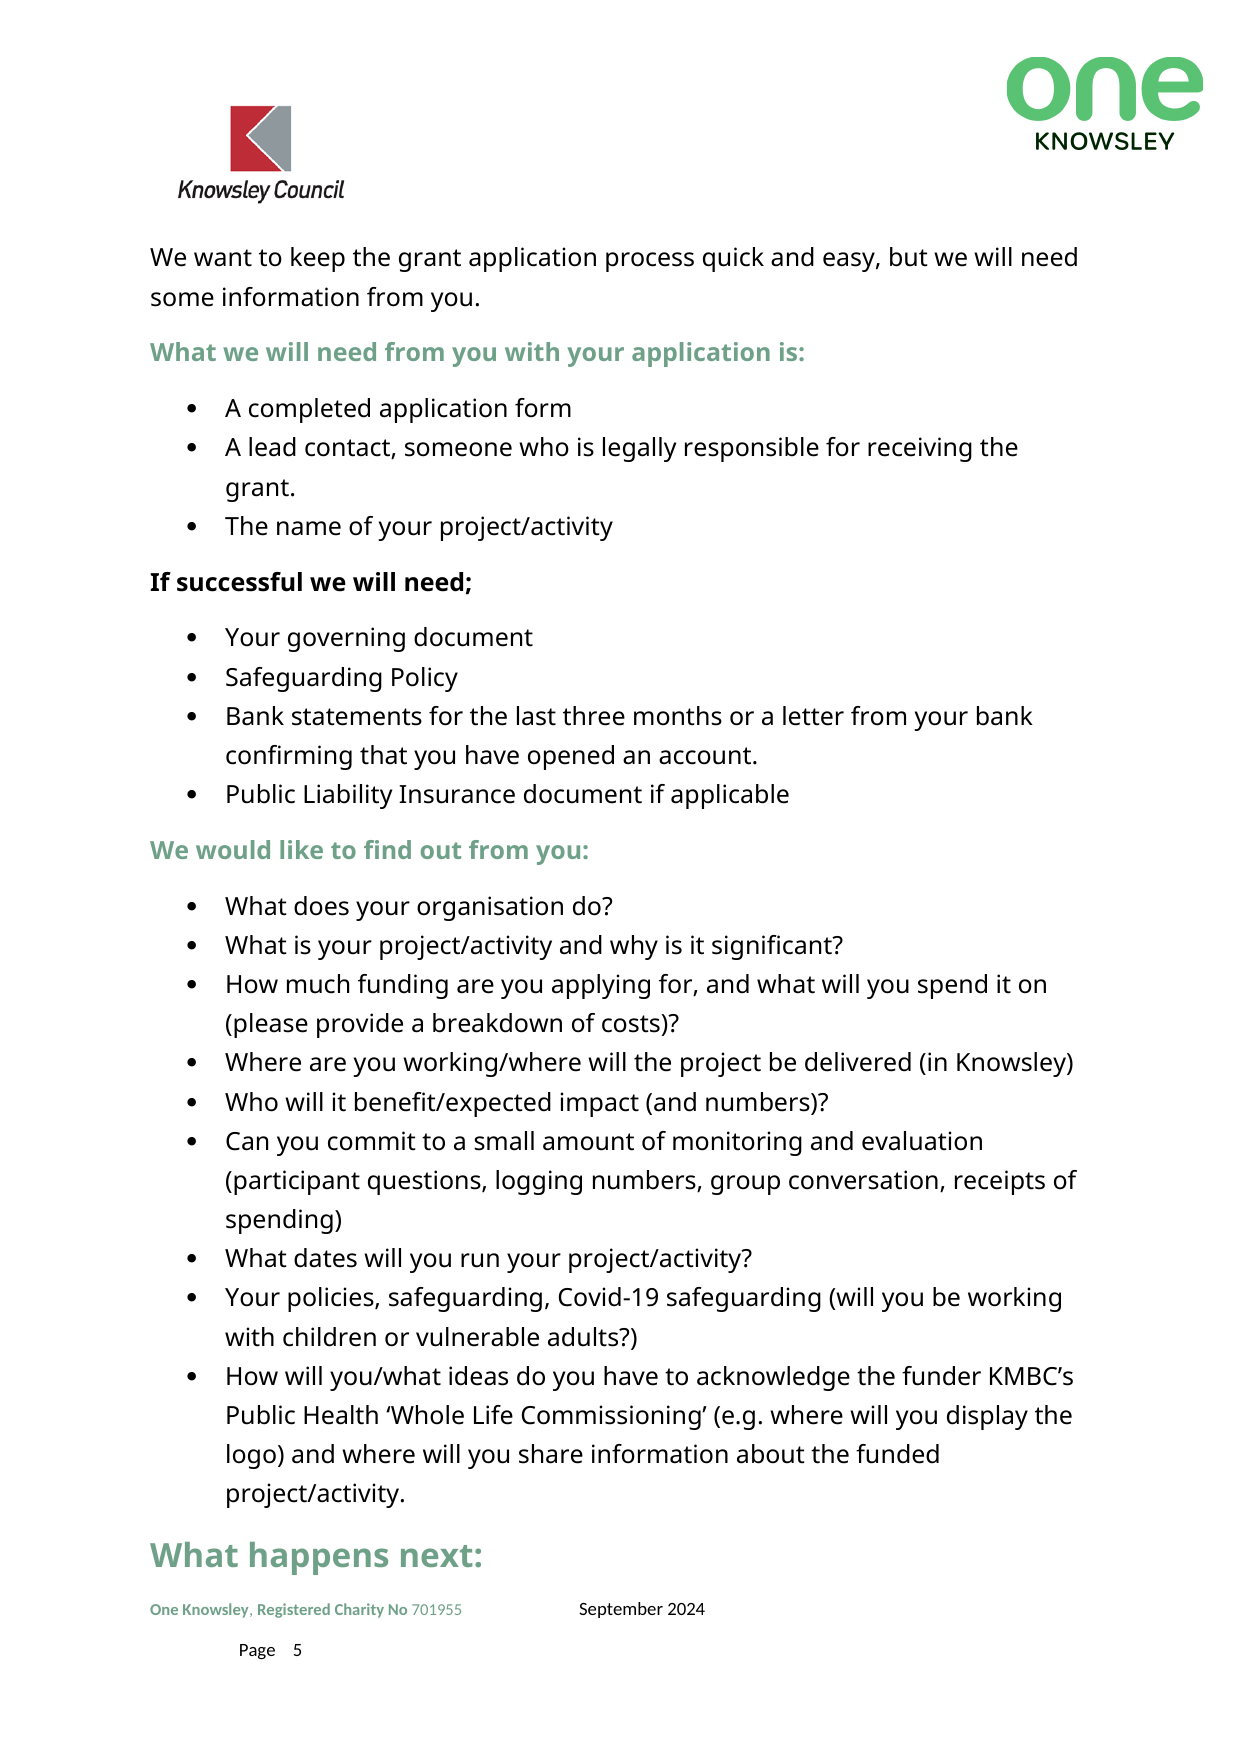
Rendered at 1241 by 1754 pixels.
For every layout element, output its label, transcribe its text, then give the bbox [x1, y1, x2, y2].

list How much funding are you applying for, and what will you spend it on (please provide a breakdown of costs)? [187, 967, 1090, 1040]
list Your policies, safeguarding, Covid-19 safeguarding (will you be working with children or vulnerable adults?) [187, 1280, 1090, 1353]
list Bank statements for the last three months or a letter from your bank confirming that you have opened an account. [187, 698, 1090, 772]
text We would like to find out from you: [150, 833, 1090, 867]
list What is your project/activity and why is it significant? [187, 928, 1090, 962]
text What happens next: [150, 1532, 1090, 1577]
list Who will it benefit/expected impact (and numbers)? [187, 1084, 1090, 1118]
list What does your organisation do? [187, 888, 1090, 922]
list What dates will you run your project/activity? [187, 1241, 1090, 1275]
list Your governing document [187, 620, 1090, 654]
picture [155, 73, 362, 212]
list The name of your project/activity [187, 508, 1090, 542]
list Safeguarding Policy [187, 659, 1090, 693]
list How will you/what ideas do you have to acknowledge the funder KMBC’s Public Health ‘Whole Life Commissioning’ (e.g. where will you display the logo) and where will you share information about the funded project/activity. [187, 1358, 1090, 1510]
list Public Liability Insurance document if applicable [187, 777, 1090, 811]
list A completed application form [187, 391, 1090, 425]
text What we will need from you with your application is: [150, 335, 1090, 369]
text We want to keep the grant application process quick and easy, but we will need some information from you. [150, 240, 1090, 313]
list A lead contact, someone who is legally responsible for receiving the grant. [187, 430, 1090, 503]
picture [1006, 57, 1204, 150]
list Where are you working/where will the project be delivered (in Knowsley) [187, 1045, 1090, 1079]
text If successful we will need; [150, 564, 1090, 598]
list Can you commit to a small amount of monitoring and evaluation (participant questions, logging numbers, group conversation, receipts of spending) [187, 1123, 1090, 1236]
